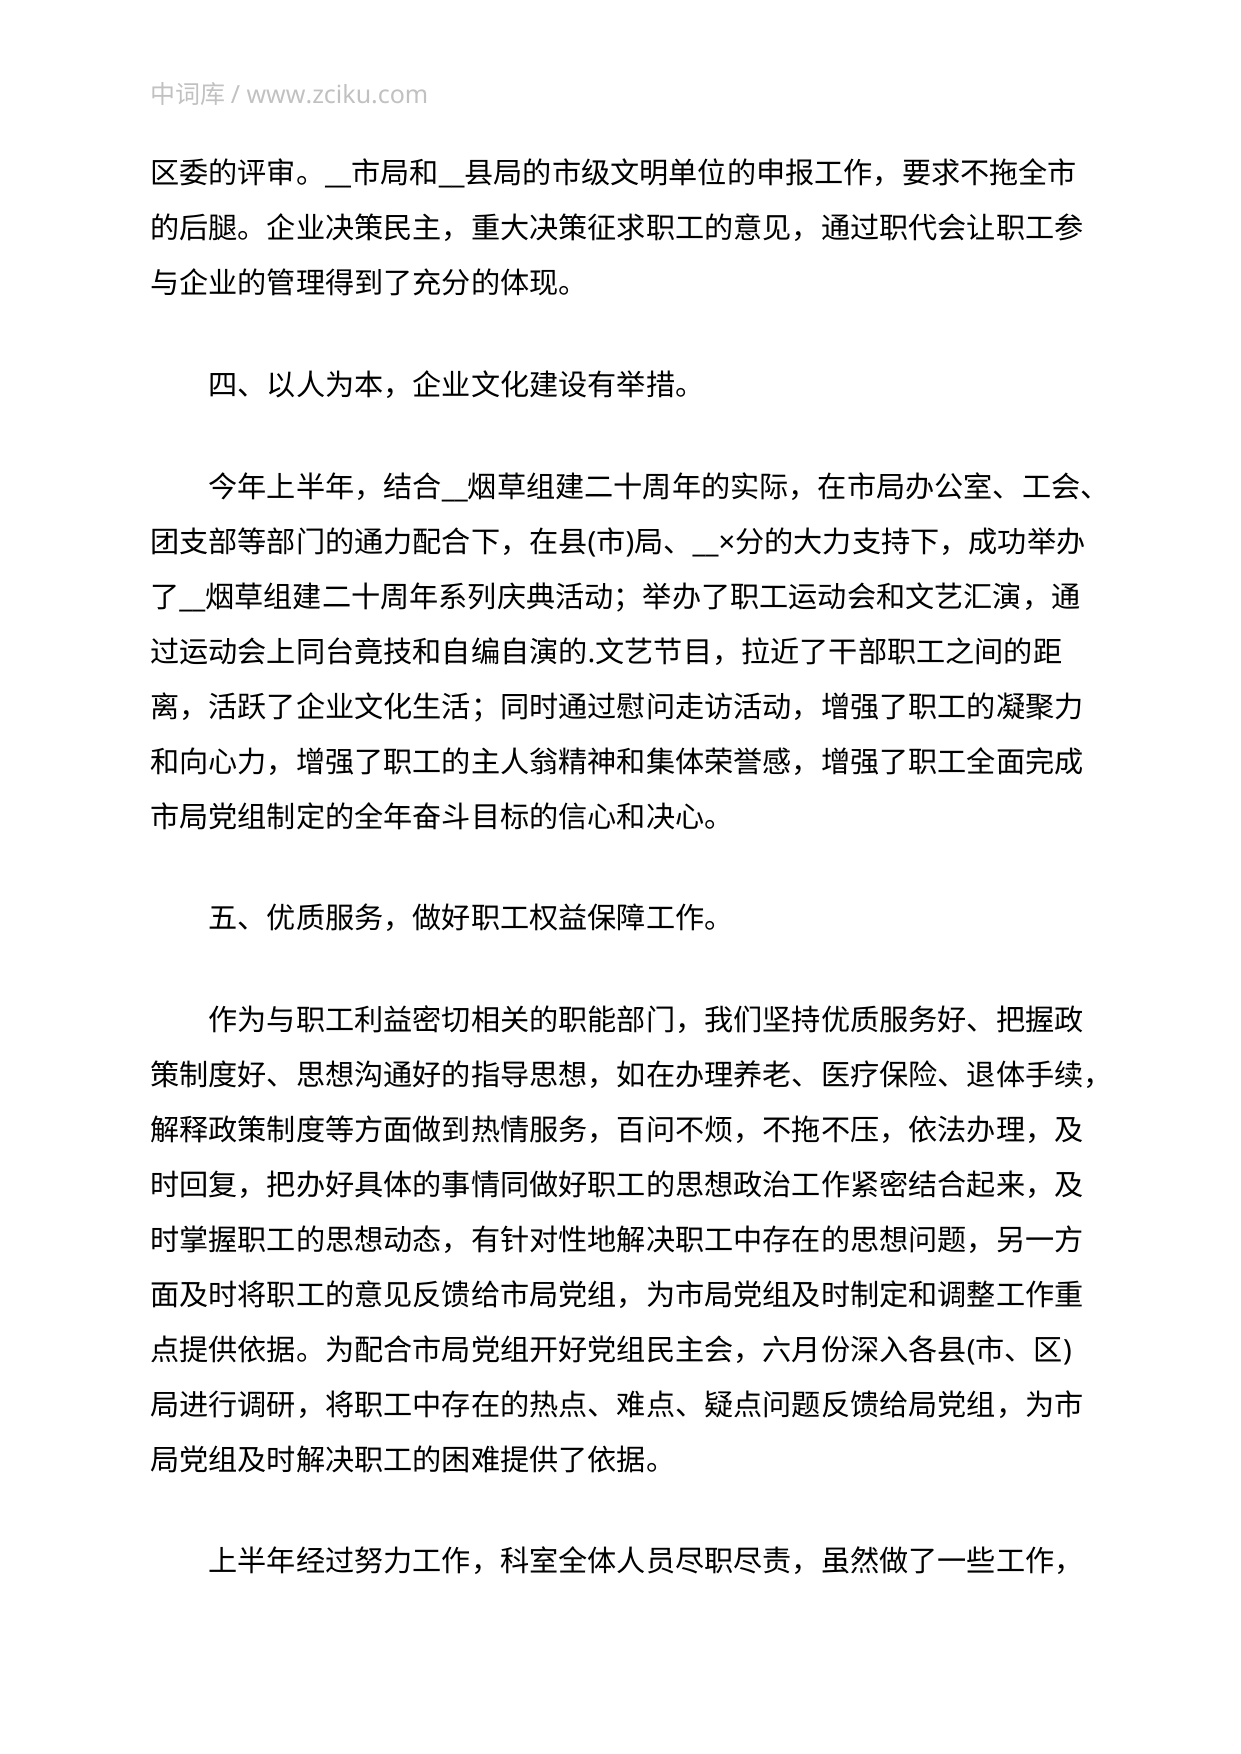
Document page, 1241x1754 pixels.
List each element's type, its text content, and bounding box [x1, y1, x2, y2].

text 五、优质服务，做好职工权益保障工作。 [150, 895, 1090, 937]
text 四、以人为本，企业文化建设有举措。 [150, 362, 1090, 404]
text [150, 150, 1090, 302]
text 作为与职工利益密切相关的职能部门，我们坚持优质服务好、把握政策制度好、思想沟通好的指导思想，如在办理养老、医疗保险、退体手续，解释政策制度等方面做到热情服务，百问不烦，不拖不压，依法办理，及时回复，把办好具体的事情同做好职工的思想政治工作紧密结合起来，及时掌握职工的思想动态，有针对性地解决职工中存在的思想问题，另一方面及时将职工的意见反馈给市局党组，为市局党组及时制定和调整工作重点提供依据。为配合市局党组开好党组民主会，六月份深入各县(市、区)局进行调研，将职工中存在的热点、难点、疑点问题反馈给局党组，为市局党组及时解决职工的困难提供了依据。 [150, 997, 1090, 1478]
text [150, 1538, 1090, 1580]
text 今年上半年，结合__烟草组建二十周年的实际，在市局办公室、工会、团支部等部门的通力配合下，在县(市)局、__×分的大力支持下，成功举办了__烟草组建二十周年系列庆典活动；举办了职工运动会和文艺汇演，通过运动会上同台竟技和自编自演的.文艺节目，拉近了干部职工之间的距离，活跃了企业文化生活；同时通过慰问走访活动，增强了职工的凝聚力和向心力，增强了职工的主人翁精神和集体荣誉感，增强了职工全面完成市局党组制定的全年奋斗目标的信心和决心。 [150, 463, 1090, 836]
